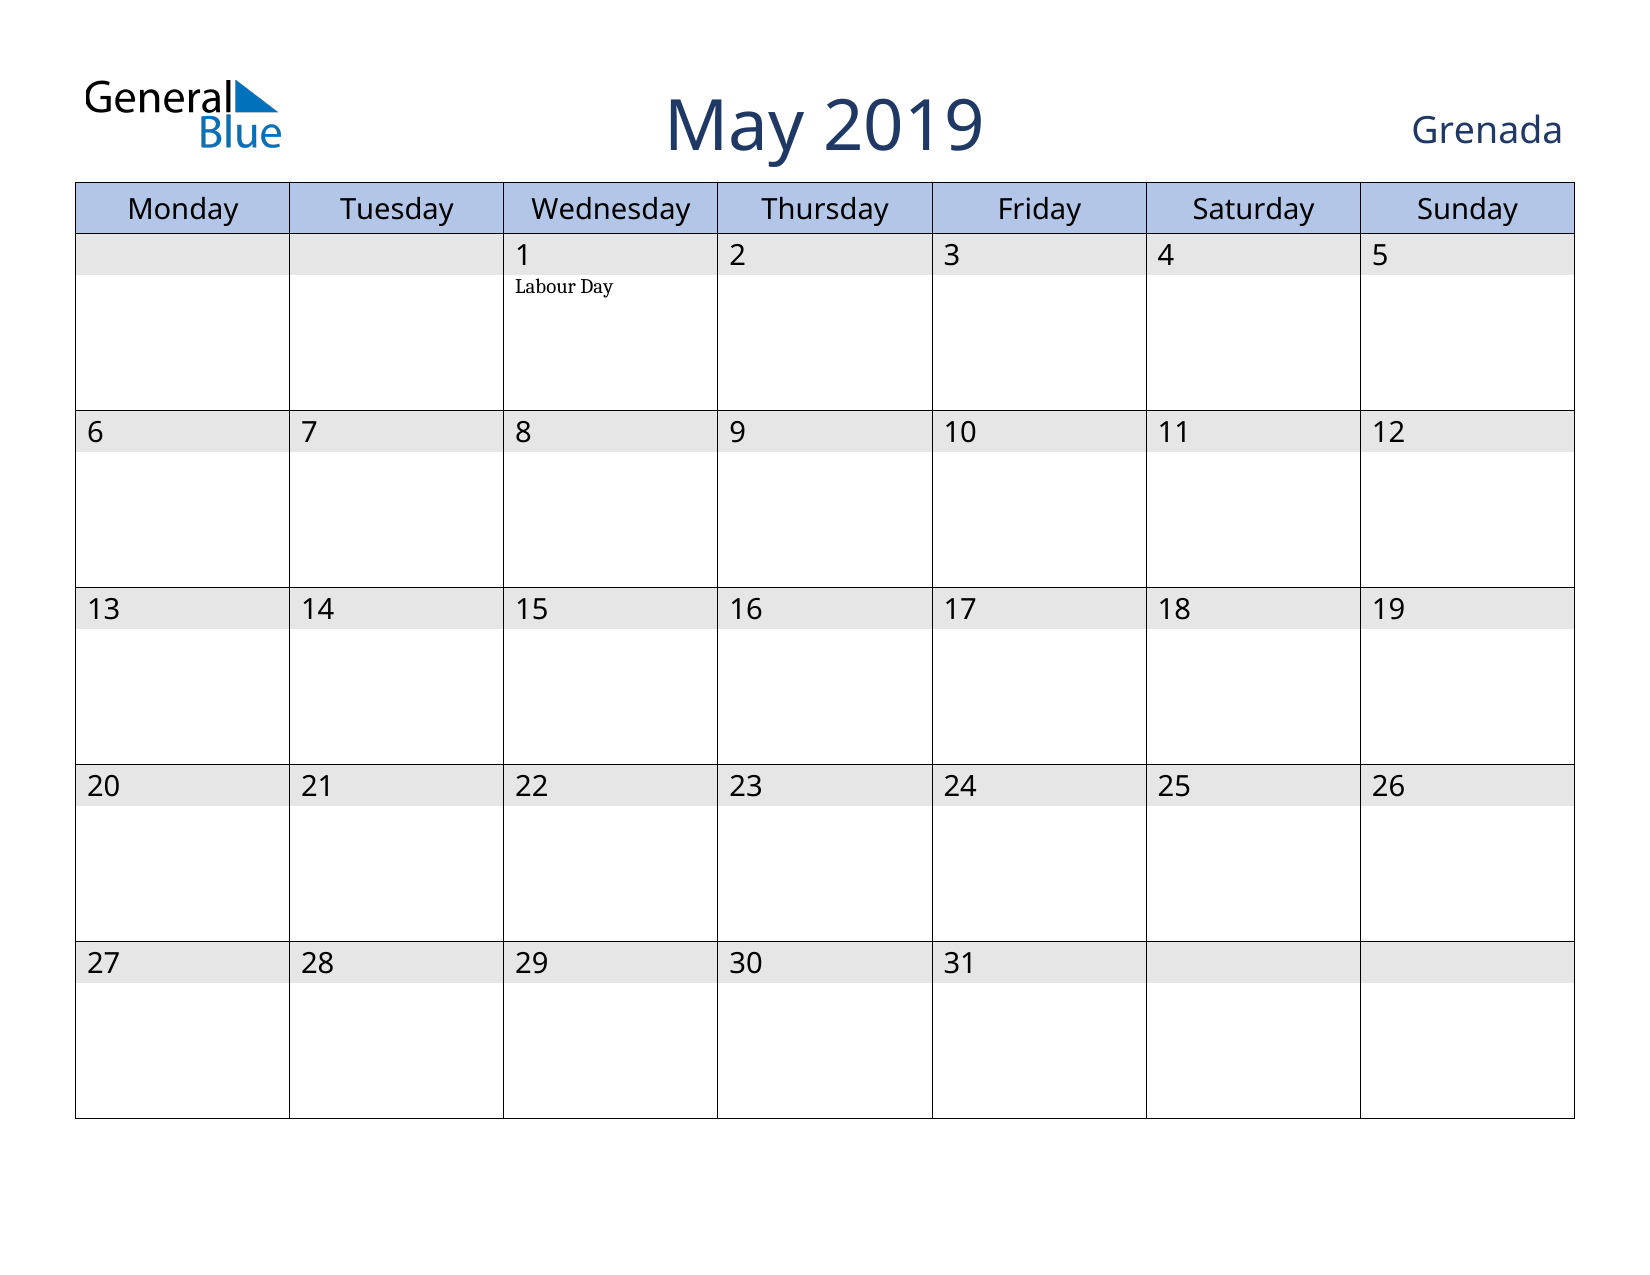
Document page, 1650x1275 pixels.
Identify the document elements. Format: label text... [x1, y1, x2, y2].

table_cell [1361, 806, 1574, 941]
table_cell [76, 806, 289, 941]
table_cell [76, 234, 289, 275]
table_cell Saturday [1147, 183, 1360, 233]
table_cell [290, 983, 503, 1118]
table_cell 13 [76, 588, 289, 629]
table_cell 30 [718, 942, 932, 983]
table_cell [504, 983, 717, 1118]
table_cell [290, 234, 503, 275]
table_cell 21 [290, 765, 503, 806]
table_cell Sunday [1361, 183, 1574, 233]
table_cell [933, 275, 1146, 410]
table_cell [1361, 983, 1574, 1118]
table_cell 9 [718, 411, 932, 452]
table_cell Monday [76, 183, 289, 233]
table_cell 12 [1361, 411, 1574, 452]
table_cell 15 [504, 588, 717, 629]
table_cell [76, 452, 289, 587]
table_cell [1361, 629, 1574, 764]
picture [86, 80, 281, 148]
table_cell [1147, 275, 1360, 410]
table_cell [504, 452, 717, 587]
table_cell 2 [718, 234, 932, 275]
table_cell Thursday [718, 183, 932, 233]
table_cell [290, 452, 503, 587]
table_cell 23 [718, 765, 932, 806]
table_cell [290, 629, 503, 764]
table_cell Friday [933, 183, 1146, 233]
table_cell [1361, 275, 1574, 410]
table_cell 18 [1147, 588, 1360, 629]
table_cell 26 [1361, 765, 1574, 806]
table_cell 29 [504, 942, 717, 983]
table_cell 27 [76, 942, 289, 983]
table_cell 16 [718, 588, 932, 629]
table_cell [718, 983, 932, 1118]
table_cell 4 [1147, 234, 1360, 275]
table_header [76, 75, 503, 182]
table_cell [718, 275, 932, 410]
table_cell 3 [933, 234, 1146, 275]
table_cell [1147, 806, 1360, 941]
table_cell 19 [1361, 588, 1574, 629]
table_cell [718, 452, 932, 587]
table_cell 6 [76, 411, 289, 452]
table_cell 22 [504, 765, 717, 806]
table_cell [290, 806, 503, 941]
table_cell [933, 452, 1146, 587]
table_cell 28 [290, 942, 503, 983]
table_cell [504, 806, 717, 941]
table_cell [76, 983, 289, 1118]
table_cell [933, 983, 1146, 1118]
table_cell [76, 275, 289, 410]
table_cell 20 [76, 765, 289, 806]
table_cell [718, 629, 932, 764]
table_cell 1 [504, 234, 717, 275]
table_cell [1147, 942, 1360, 983]
table_cell [1147, 452, 1360, 587]
table_cell 24 [933, 765, 1146, 806]
table_cell Wednesday [504, 183, 717, 233]
table_cell [1361, 452, 1574, 587]
table_cell 5 [1361, 234, 1574, 275]
table_header May 2019 [504, 75, 1146, 182]
table_cell Tuesday [290, 183, 503, 233]
table_cell 14 [290, 588, 503, 629]
table_cell [718, 806, 932, 941]
table_cell [933, 806, 1146, 941]
table_cell [1361, 942, 1574, 983]
table_cell 25 [1147, 765, 1360, 806]
table_cell [1147, 983, 1360, 1118]
table_header Grenada [1146, 75, 1574, 182]
table_cell 8 [504, 411, 717, 452]
table_cell 10 [933, 411, 1146, 452]
table_cell 7 [290, 411, 503, 452]
table_cell Labour Day [504, 275, 717, 410]
table_cell 11 [1147, 411, 1360, 452]
table_cell [933, 629, 1146, 764]
table_cell [504, 629, 717, 764]
table_cell 17 [933, 588, 1146, 629]
table_cell [1147, 629, 1360, 764]
table_cell [290, 275, 503, 410]
table_cell 31 [933, 942, 1146, 983]
table_cell [76, 629, 289, 764]
